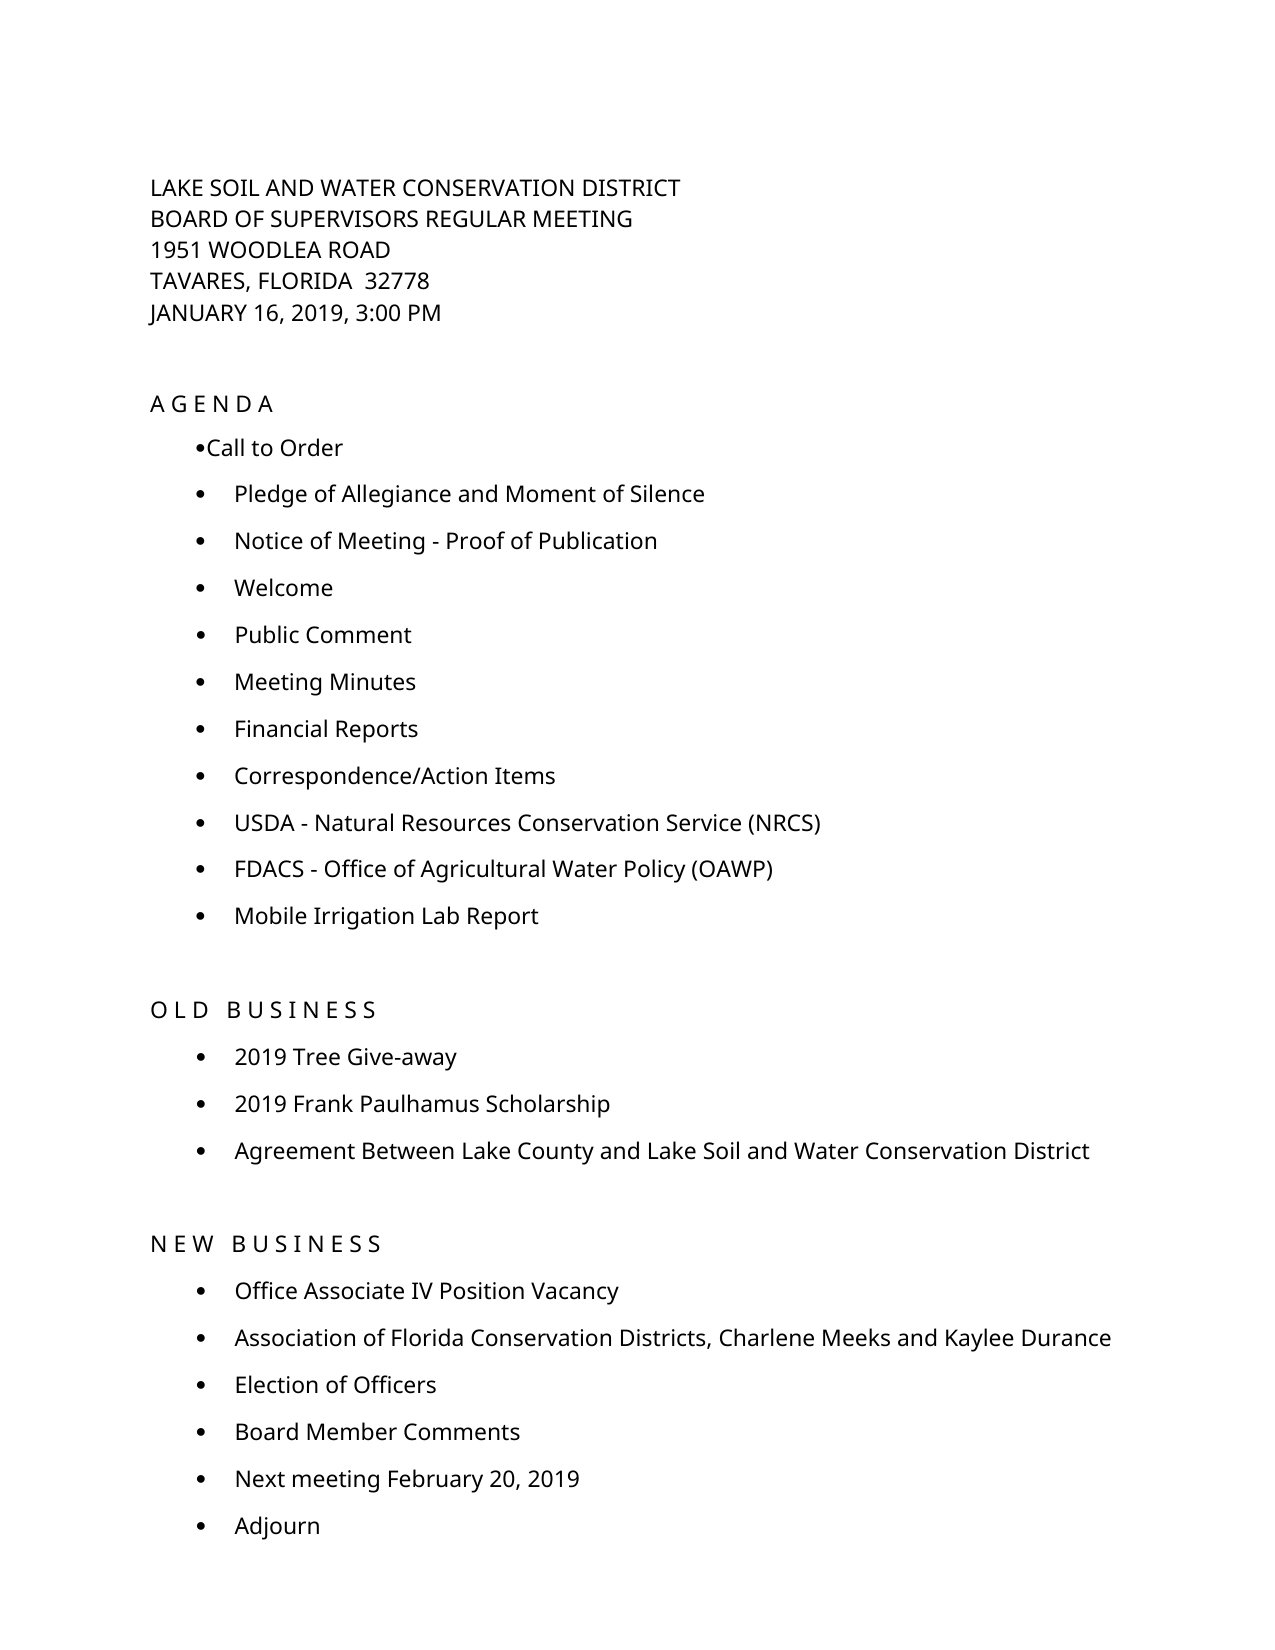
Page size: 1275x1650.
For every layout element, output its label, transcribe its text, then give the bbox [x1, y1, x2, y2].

list Next meeting February 20, 2019 [197, 1463, 1185, 1494]
list FDACS - Office of Agricultural Water Policy (OAWP) [196, 853, 1185, 885]
list Welcome [196, 572, 1185, 603]
list Office Associate IV Position Vacancy [197, 1275, 1185, 1307]
list Notice of Meeting - Proof of Publication [196, 525, 1185, 557]
title LAKE SOIL AND WATER CONSERVATION DISTRICT [150, 172, 1185, 203]
text JANUARY 16, 2019, 3:00 PM [150, 297, 1185, 328]
list Association of Florida Conservation Districts, Charlene Meeks and Kaylee Durance [197, 1322, 1185, 1353]
list Meeting Minutes [196, 666, 1185, 697]
subtitle N E W B U S I N E S S [150, 1228, 1185, 1260]
list Call to Order [196, 432, 1185, 463]
list Public Comment [197, 619, 1185, 650]
list Agreement Between Lake County and Lake Soil and Water Conservation District [197, 1135, 1185, 1166]
list 2019 Tree Give-away [197, 1041, 1185, 1072]
list Financial Reports [196, 713, 1185, 744]
text BOARD OF SUPERVISORS REGULAR MEETING [150, 203, 1185, 234]
text TAVARES, FLORIDA 32778 [150, 265, 1185, 297]
list Adjourn [197, 1510, 1185, 1541]
list USDA - Natural Resources Conservation Service (NRCS) [196, 807, 1185, 838]
list 2019 Frank Paulhamus Scholarship [197, 1088, 1185, 1119]
subtitle A G E N D A [150, 388, 1185, 419]
list Pledge of Allegiance and Moment of Silence [196, 478, 1185, 510]
list Mobile Irrigation Lab Report [196, 900, 1185, 932]
subtitle O L D B U S I N E S S [150, 994, 1185, 1025]
text 1951 WOODLEA ROAD [150, 234, 1185, 265]
list Board Member Comments [197, 1416, 1185, 1447]
list Election of Officers [197, 1369, 1185, 1400]
list Correspondence/Action Items [196, 760, 1185, 791]
